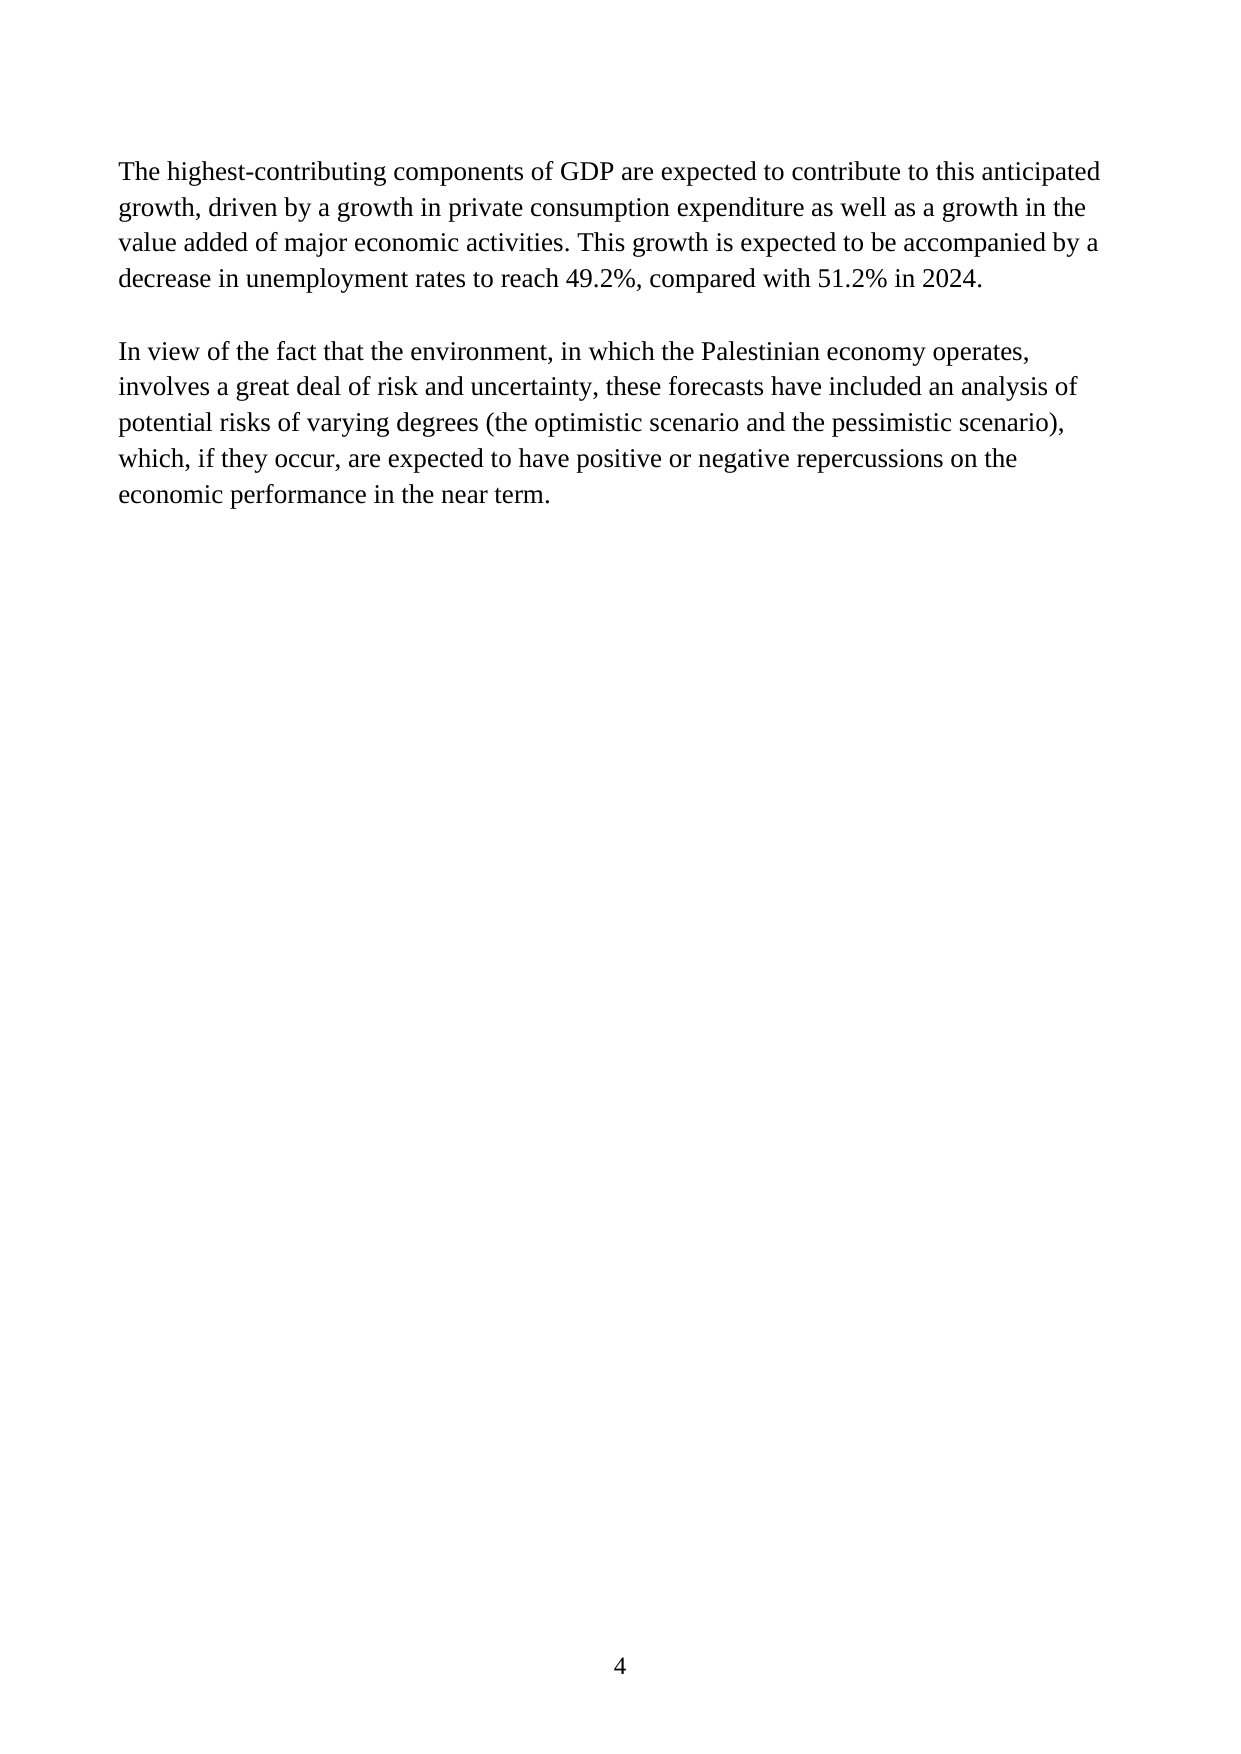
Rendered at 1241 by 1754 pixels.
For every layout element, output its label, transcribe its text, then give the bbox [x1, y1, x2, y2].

text The highest-contributing components of GDP are expected to contribute to this anticipated growth, driven by a growth in private consumption expenditure as well as a growth in the value added of major economic activities. This growth is expected to be accompanied by a decrease in unemployment rates to reach 49.2%, compared with 51.2% in 2024. [118, 155, 1122, 293]
text In view of the fact that the environment, in which the Palestinian economy operates, involves a great deal of risk and uncertainty, these forecasts have included an analysis of potential risks of varying degrees (the optimistic scenario and the pessimistic scenario), which, if they occur, are expected to have positive or negative repercussions on the economic performance in the near term. [118, 335, 1122, 509]
